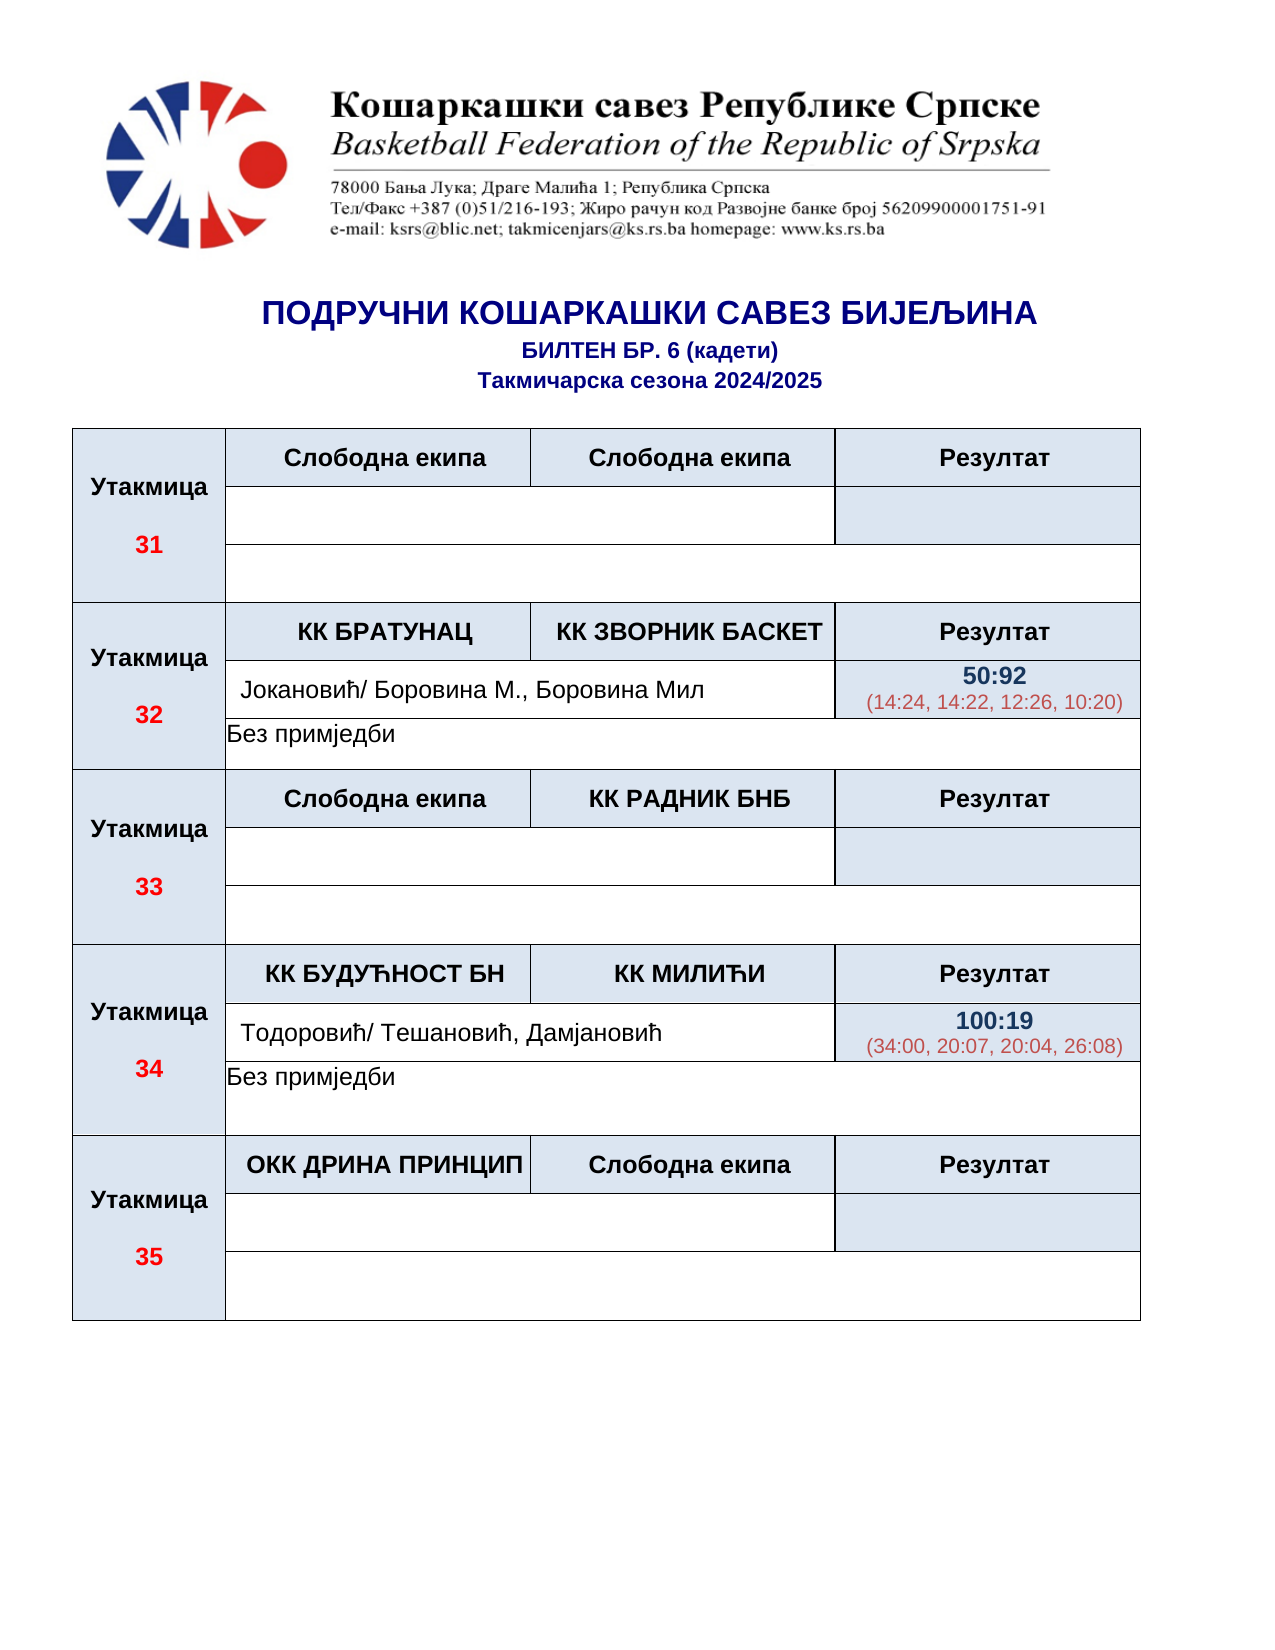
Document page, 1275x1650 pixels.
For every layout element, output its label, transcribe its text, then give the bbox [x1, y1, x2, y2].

table_cell [836, 487, 1140, 544]
table_cell Утакмица 32 [73, 603, 225, 769]
table_cell Утакмица 34 [73, 945, 225, 1134]
table_cell Слободна екипа [531, 1136, 834, 1193]
table_cell [226, 1252, 1140, 1320]
table_cell Резултат [836, 1136, 1140, 1193]
table_cell [226, 545, 1140, 602]
table_cell КК БРАТУНАЦ [226, 603, 530, 660]
table_header Слободна екипа [531, 429, 834, 486]
table_cell КК РАДНИК БНБ [531, 770, 834, 827]
table_cell КК ЗВОРНИК БАСКЕТ [531, 603, 834, 660]
table_cell [836, 828, 1140, 885]
table_cell Без примједби [226, 719, 1140, 769]
table_header Утакмица 31 [73, 429, 225, 602]
picture [73, 59, 1117, 264]
table_cell ОКК ДРИНА ПРИНЦИП [226, 1136, 530, 1193]
table_cell Резултат [836, 603, 1140, 660]
table_cell [226, 487, 834, 544]
table_cell [226, 886, 1140, 944]
table_cell Резултат [836, 770, 1140, 827]
table_cell 100:19 (34:00, 20:07, 20:04, 26:08) [836, 1004, 1140, 1061]
table_cell [226, 1194, 834, 1251]
text БИЛТЕН БР. 6 (кадети) [74, 337, 1226, 363]
table_cell [226, 828, 834, 885]
table_cell Без примједби [226, 1062, 1140, 1134]
table_cell Слободна екипа [226, 770, 530, 827]
table_cell КК БУДУЋНОСТ БН [226, 945, 530, 1002]
table_header Резултат [836, 429, 1140, 486]
text Такмичарска сезона 2024/2025 [74, 367, 1226, 394]
table_cell Јокановић/ Боровина М., Боровина Мил [226, 661, 834, 718]
table_cell Тодоровић/ Тешановић, Дамјановић [226, 1004, 834, 1061]
table_cell [836, 1194, 1140, 1251]
table_cell Утакмица 35 [73, 1136, 225, 1320]
table_cell Резултат [836, 945, 1140, 1002]
table_cell КК МИЛИЋИ [531, 945, 834, 1002]
table_cell Утакмица 33 [73, 770, 225, 944]
text ПОДРУЧНИ КОШАРКАШКИ САВЕЗ БИЈЕЉИНА [74, 293, 1226, 331]
table_cell 50:92 (14:24, 14:22, 12:26, 10:20) [836, 661, 1140, 718]
table_header Слободна екипа [226, 429, 530, 486]
